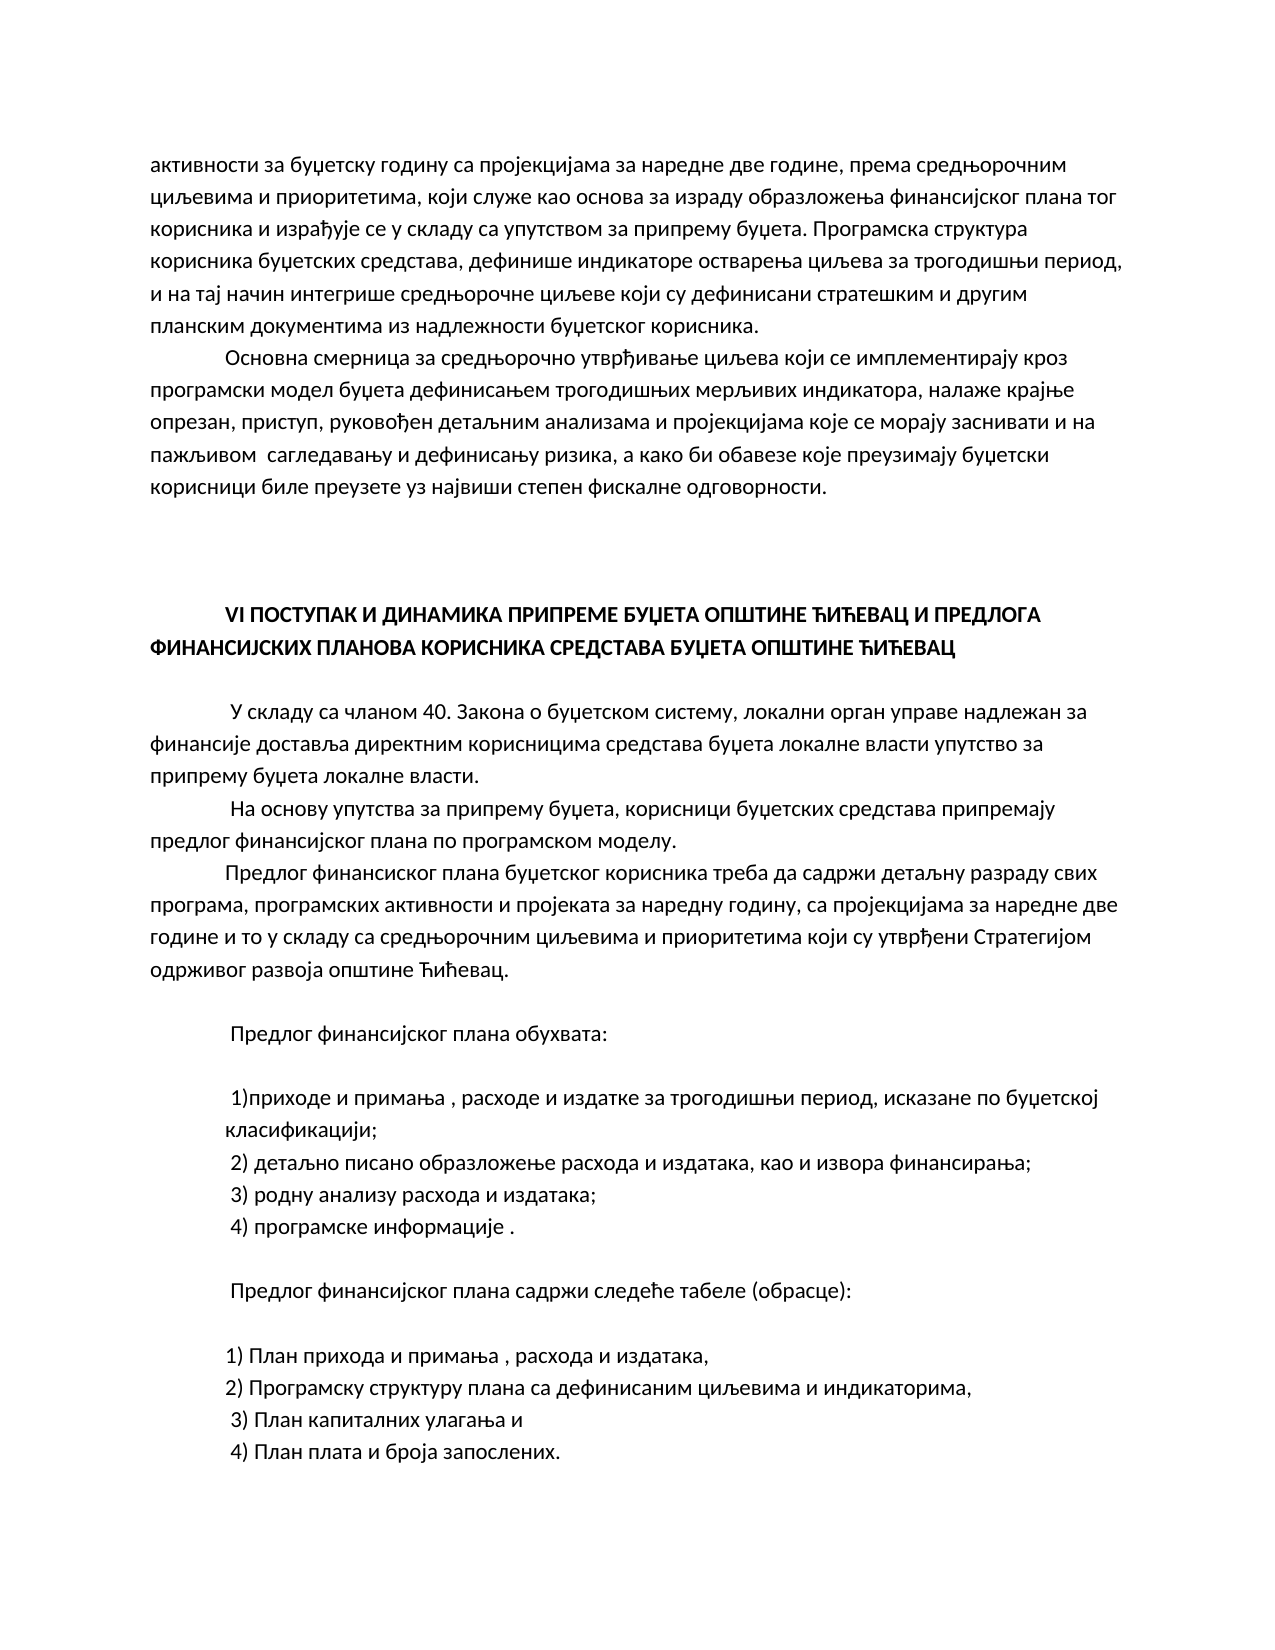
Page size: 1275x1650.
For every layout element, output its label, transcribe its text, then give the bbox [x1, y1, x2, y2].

list На основу упутства за припрему буџета, корисници буџетских средстава припремају предлог финансијског плана по програмском моделу. [150, 794, 1125, 854]
list 2) детаљно писано образложење расхода и издатака, као и извора финансирања; [150, 1148, 1125, 1176]
list 4) План плата и броја запослених. [150, 1437, 1125, 1466]
list 3) План капиталних улагања и [150, 1405, 1125, 1433]
list Основна смерница за средњорочно утврђивање циљева који се имплементирају кроз програмски модел буџета дефинисањем трогодишњих мерљивих индикатора, налаже крајње опрезан, приступ, руковођен детаљним анализама и пројекцијама које се морају заснивати и на пажљивом сагледавању и дефинисању ризика, а како би обавезе које преузимају буџетски корисници биле преузете уз највиши степен фискалне одговорности. [150, 343, 1125, 500]
list 2) Програмску структуру плана са дефинисаним циљевима и индикаторима, [150, 1373, 1125, 1401]
list 1) План прихода и примања , расхода и издатака, [150, 1341, 1125, 1369]
list 3) родну анализу расхода и издатака; [150, 1180, 1125, 1208]
list Предлог финансиског плана буџетског корисника треба да садржи детаљну разраду свих програма, програмских активности и пројеката за наредну годину, са пројекцијама за наредне две године и то у складу са средњорочним циљевима и приоритетима који су утврђени Стратегијом одрживог развоја општине Ћићевац. [150, 858, 1125, 983]
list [150, 150, 1125, 339]
list Предлог финансијског плана обухвата: [150, 1019, 1125, 1047]
list У складу са чланом 40. Закона о буџетском систему, локални орган управе надлежан за финансије доставља директним корисницима средстава буџета локалне власти упутство за припрему буџета локалне власти. [150, 697, 1125, 789]
list 4) програмске информације . [150, 1212, 1125, 1240]
list 1)приходе и примања , расходе и издатке за трогодишњи период, исказане по буџетској класификацији; [225, 1083, 1125, 1144]
list VI ПОСТУПАК И ДИНАМИКА ПРИПРЕМЕ БУЏЕТА ОПШТИНЕ ЋИЋЕВАЦ И ПРЕДЛОГА ФИНАНСИЈСКИХ ПЛАНОВА КОРИСНИКА СРЕДСТАВА БУЏЕТА ОПШТИНЕ ЋИЋЕВАЦ [150, 601, 1125, 661]
list Предлог финансијског плана садржи следеће табеле (обрасце): [150, 1277, 1125, 1304]
